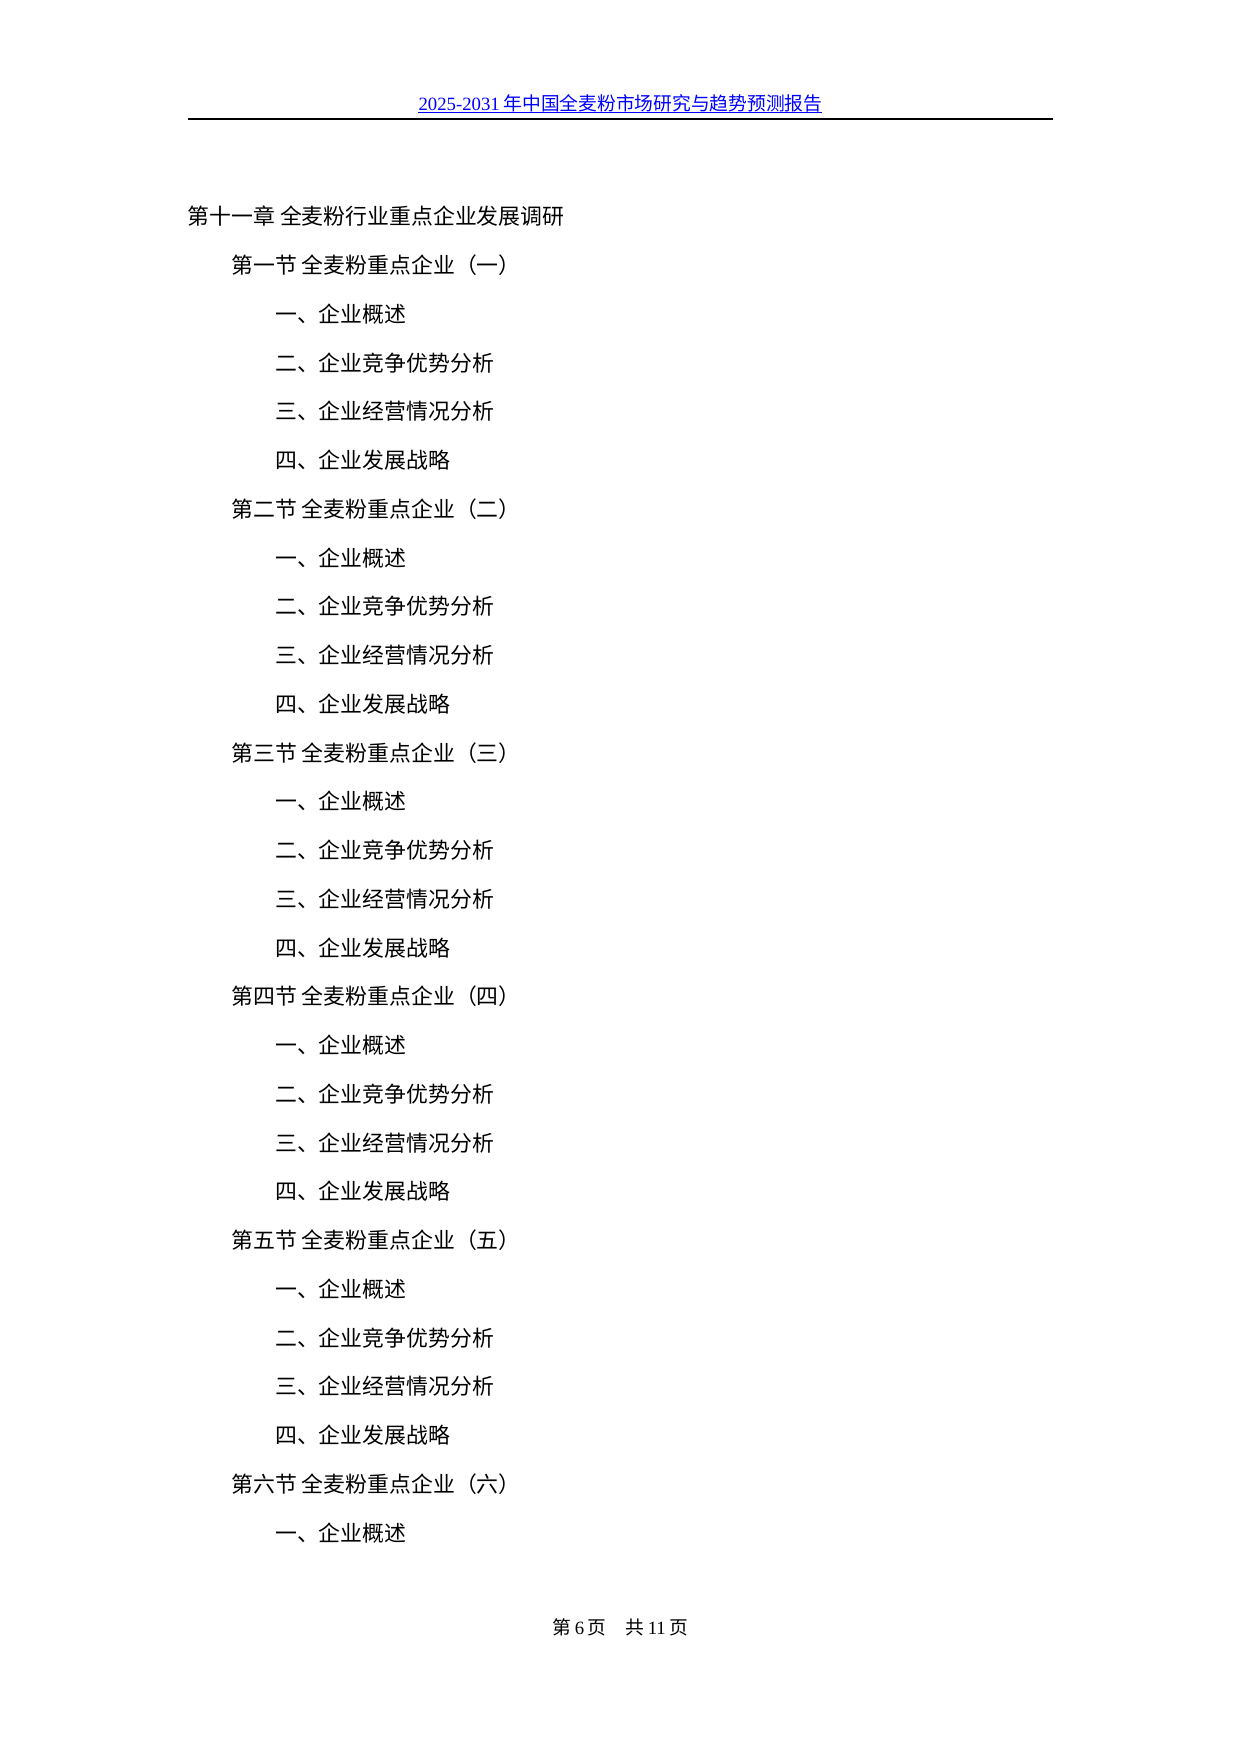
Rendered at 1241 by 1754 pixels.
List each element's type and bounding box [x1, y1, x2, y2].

text [187, 150, 1053, 1548]
